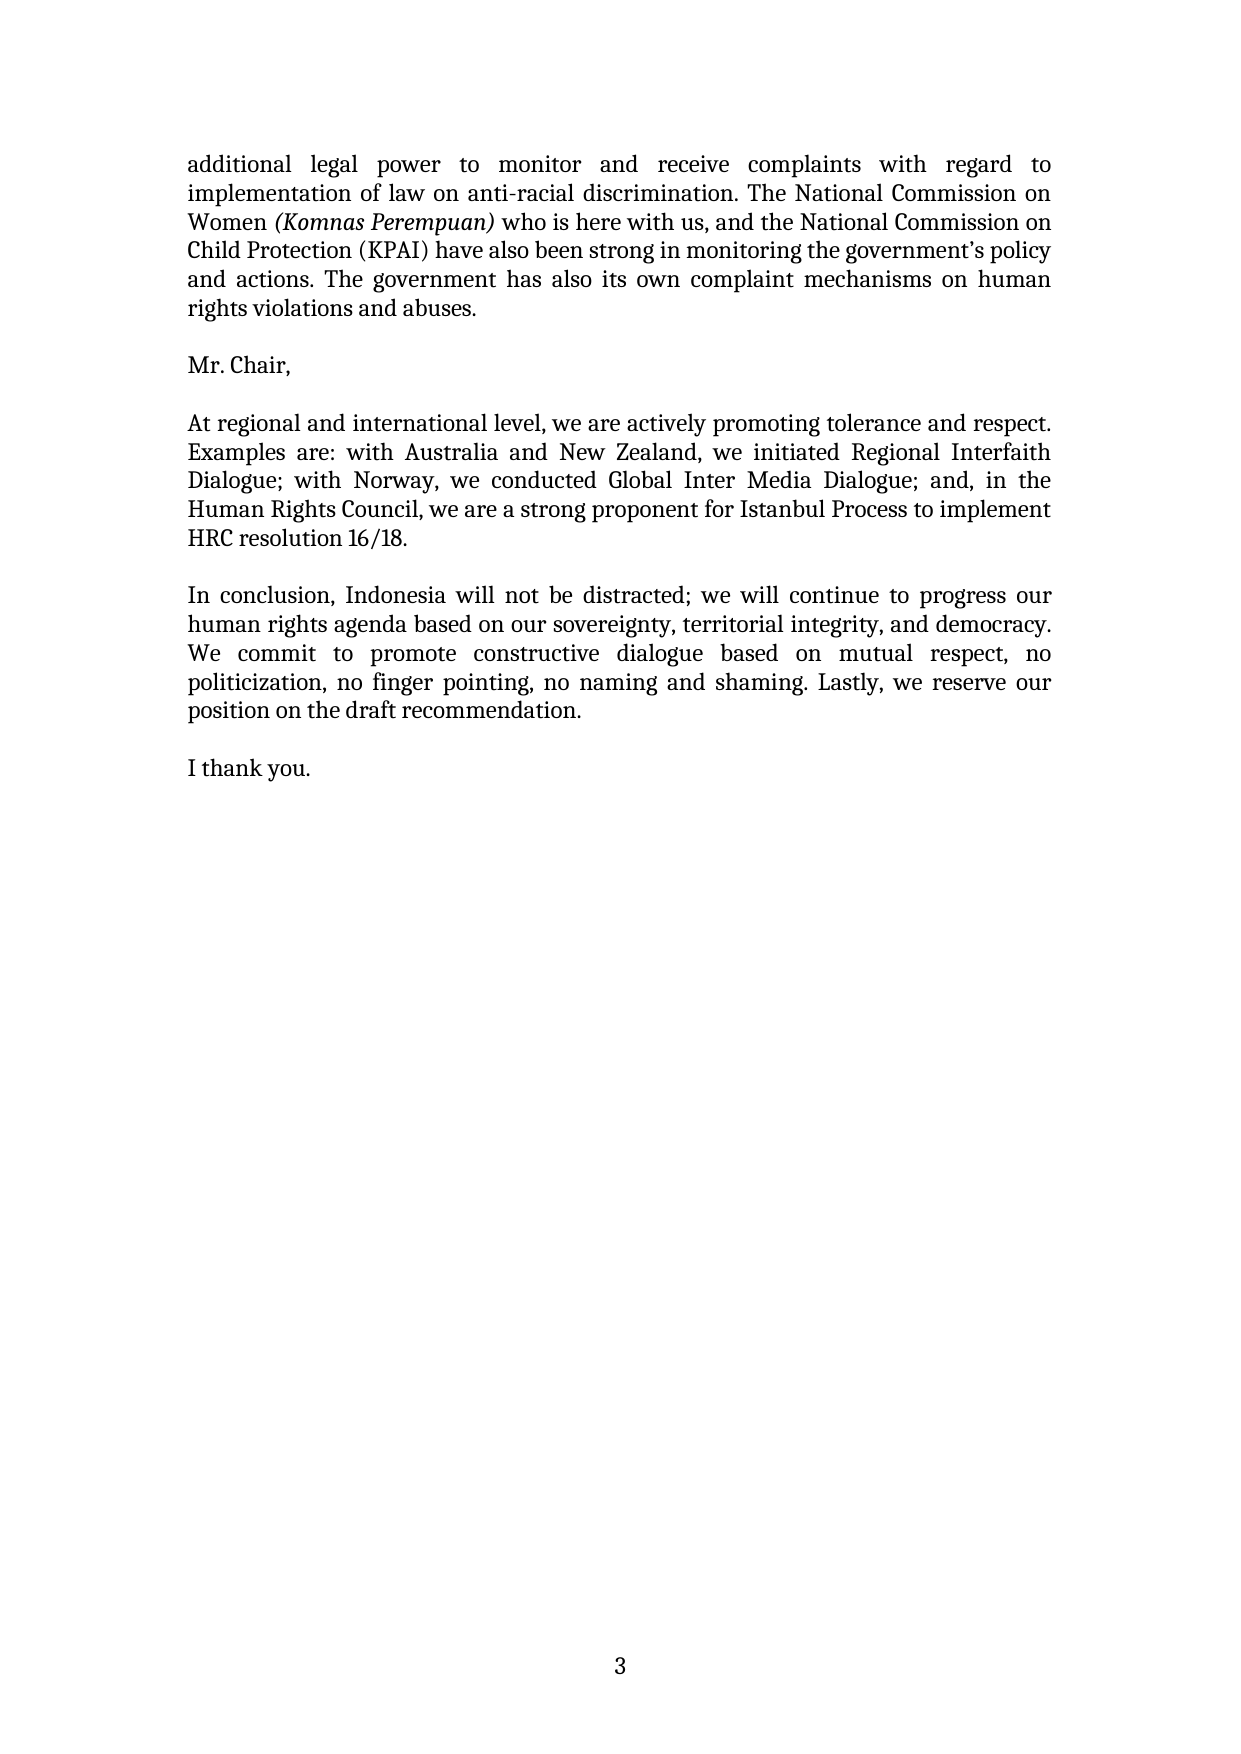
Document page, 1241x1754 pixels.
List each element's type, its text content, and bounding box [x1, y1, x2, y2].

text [187, 150, 1053, 322]
text At regional and international level, we are actively promoting tolerance and respect. Examples are: with Australia and New Zealand, we initiated Regional Interfaith Dialogue; with Norway, we conducted Global Inter Media Dialogue; and, in the Human Rights Council, we are a strong proponent for Istanbul Process to implement HRC resolution 16/18. [187, 409, 1053, 552]
text In conclusion, Indonesia will not be distracted; we will continue to progress our human rights agenda based on our sovereignty, territorial integrity, and democracy. We commit to promote constructive dialogue based on mutual respect, no politicization, no finger pointing, no naming and shaming. Lastly, we reserve our position on the draft recommendation. [187, 581, 1053, 725]
text Mr. Chair, [187, 351, 1053, 380]
text I thank you. [187, 754, 1053, 782]
